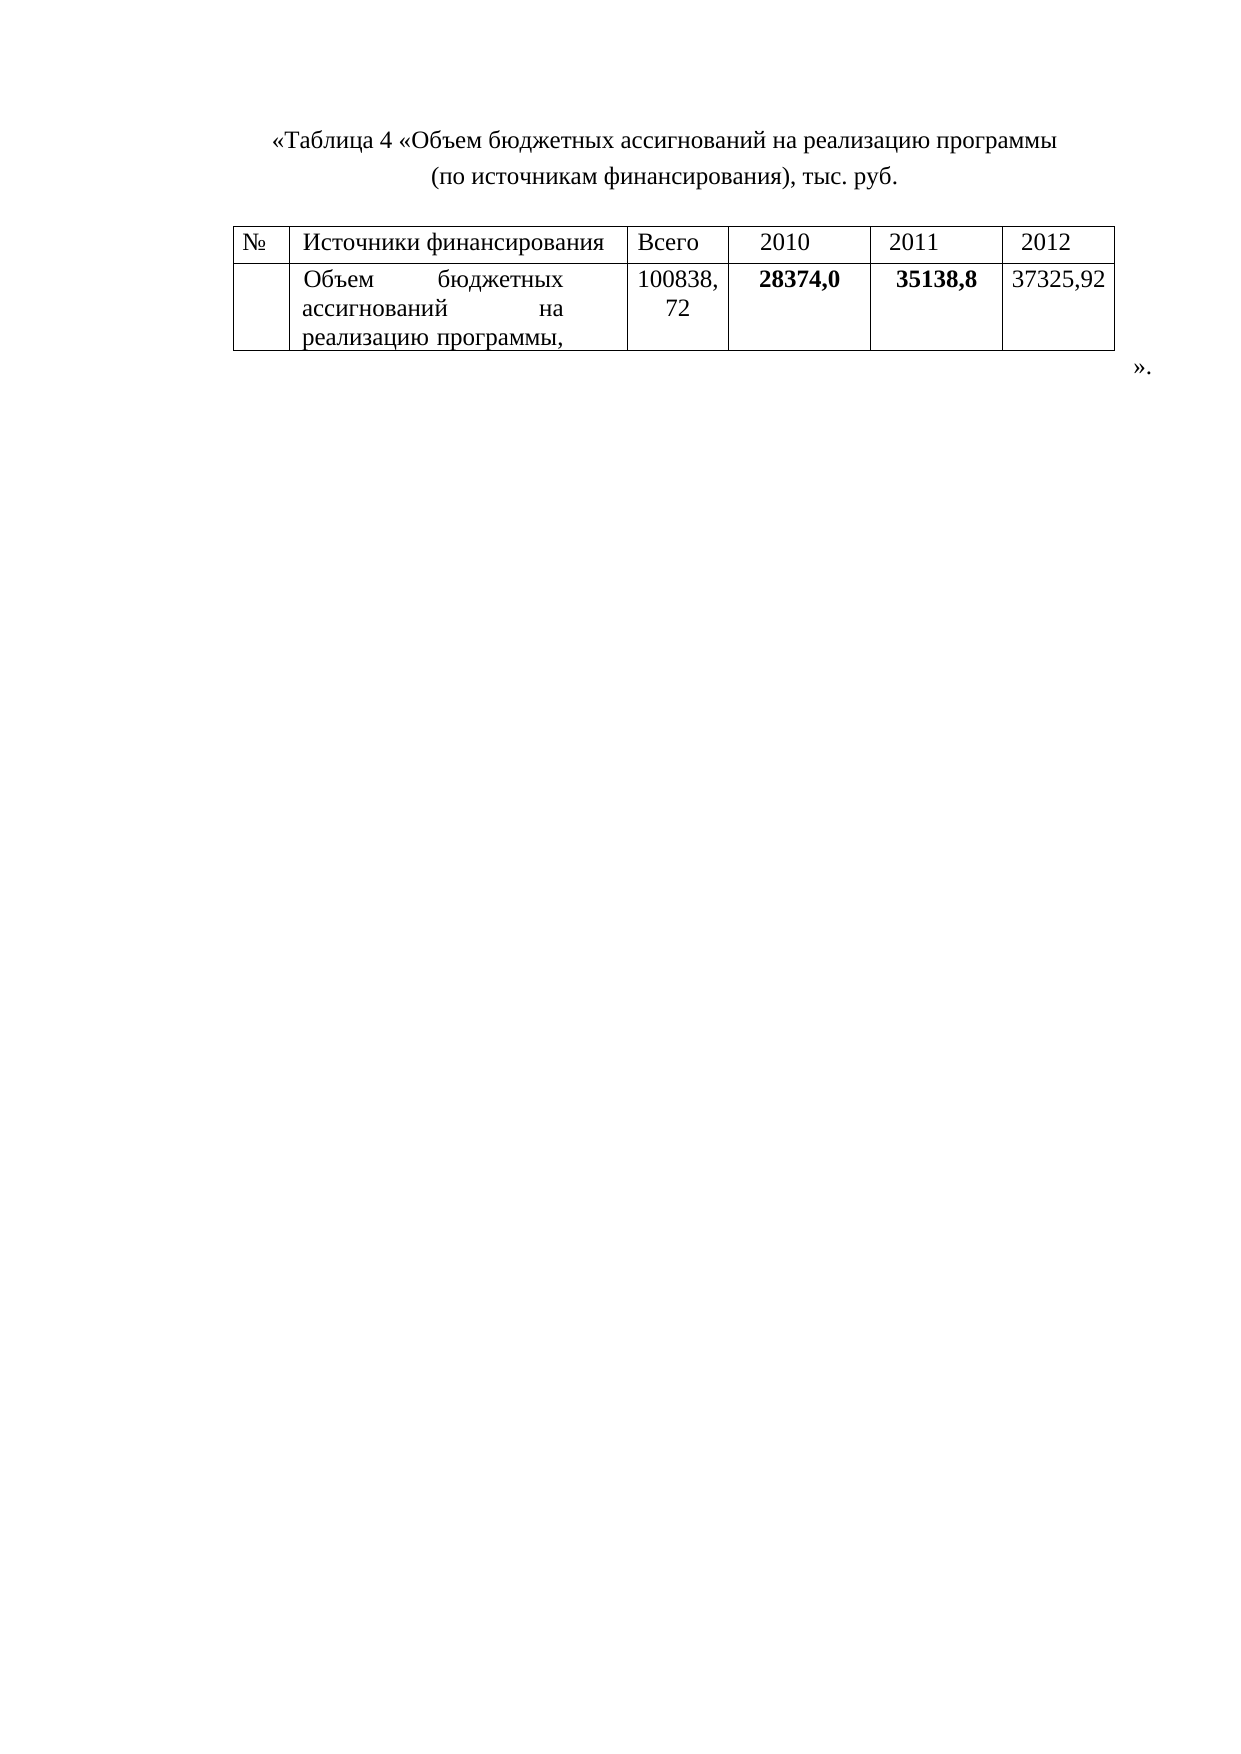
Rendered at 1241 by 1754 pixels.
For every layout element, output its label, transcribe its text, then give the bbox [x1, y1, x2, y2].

text «Таблица 4 «Объем бюджетных ассигнований на реализацию программы [177, 127, 1152, 154]
table_cell Объем бюджетных ассигнований на реализацию программы, всего (бюджет города), тыс. руб. [290, 264, 627, 350]
table_cell 28374,0 [729, 264, 870, 350]
text ». [177, 351, 1152, 380]
table_header Источники финансирования [290, 227, 627, 263]
table_cell 35138,8 [871, 264, 1002, 350]
table_header № [234, 227, 289, 263]
table_header Всего [628, 227, 728, 263]
table_cell 100838,72 [628, 264, 728, 350]
table_header 2011 [871, 227, 1002, 263]
table_header 2010 [729, 227, 870, 263]
table_cell 37325,92 [1003, 264, 1114, 350]
text (по источникам финансирования), тыс. руб. [177, 163, 1152, 190]
table_header 2012 [1003, 227, 1114, 263]
table_cell [234, 264, 289, 350]
